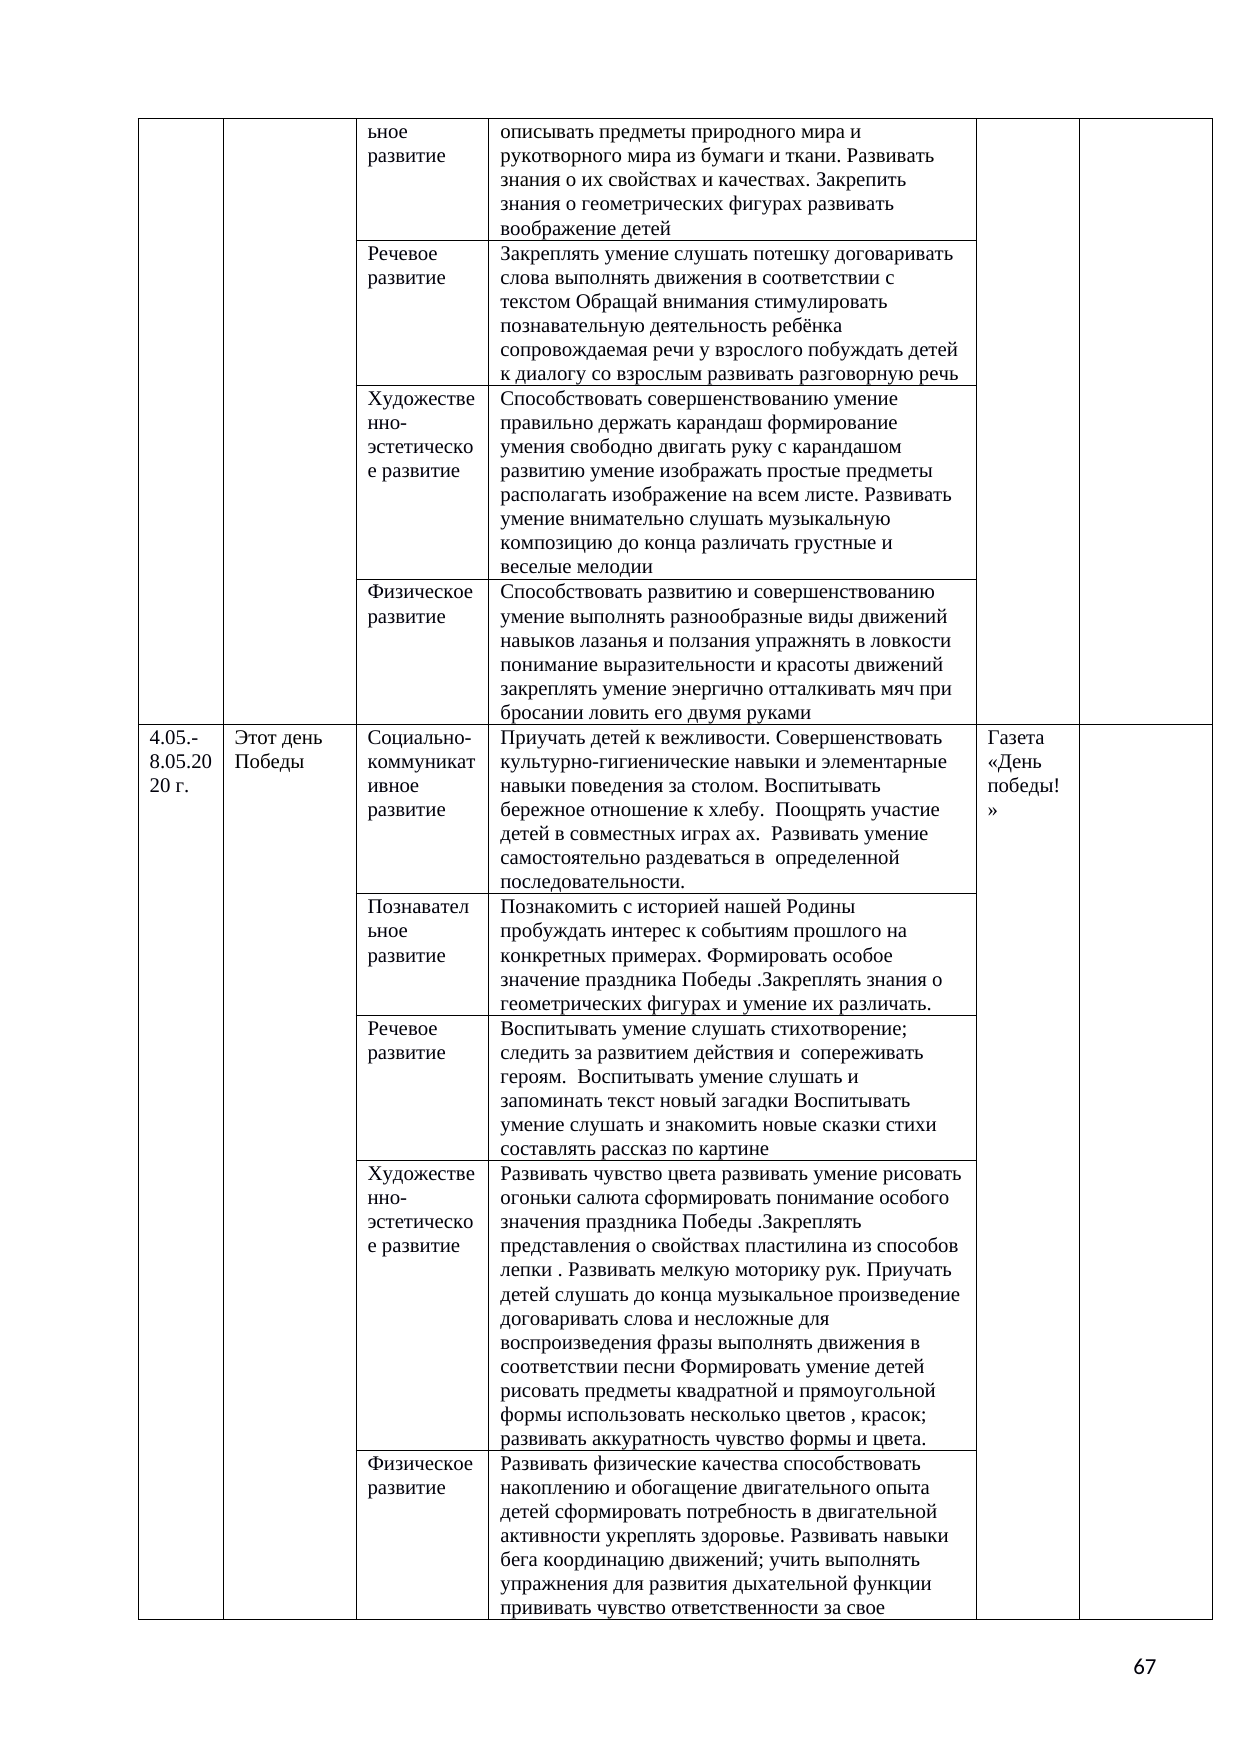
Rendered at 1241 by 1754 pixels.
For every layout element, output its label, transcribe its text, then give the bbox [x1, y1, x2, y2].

table_cell Познавательное развитие [357, 894, 488, 1015]
table_cell Способствовать совершенствованию умение правильно держать карандаш формирование умения свободно двигать руку с карандашом развитию умение изображать простые предметы располагать изображение на всем листе. Развивать умение внимательно слушать музыкальную композицию до конца различать грустные и веселые мелодии [489, 386, 976, 578]
table_cell Этот день Победы [224, 725, 356, 1619]
table_cell Физическое развитие [357, 1451, 488, 1619]
table_cell Воспитывать умение слушать стихотворение; следить за развитием действия и сопереживать героям. Воспитывать умение слушать и запоминать текст новый загадки Воспитывать умение слушать и знакомить новые сказки стихи составлять рассказ по картине [489, 1016, 976, 1160]
table_cell 4.05.-8.05.2020 г. [139, 725, 223, 1619]
table_cell Приучать детей к вежливости. Совершенствовать культурно-гигиенические навыки и элементарные навыки поведения за столом. Воспитывать бережное отношение к хлебу. Поощрять участие детей в совместных играх ах. Развивать умение самостоятельно раздеваться в определенной последовательности. [489, 725, 976, 893]
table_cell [357, 119, 488, 239]
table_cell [489, 1451, 976, 1619]
table_cell Речевое развитие [357, 241, 488, 385]
table_cell [1080, 725, 1212, 1619]
table_cell Познакомить с историей нашей Родины пробуждать интерес к событиям прошлого на конкретных примерах. Формировать особое значение праздника Победы .Закреплять знания о геометрических фигурах и умение их различать. [489, 894, 976, 1015]
table_cell Художественно-эстетическое развитие [357, 1161, 488, 1450]
table_cell Способствовать развитию и совершенствованию умение выполнять разнообразные виды движений навыков лазанья и ползания упражнять в ловкости понимание выразительности и красоты движений закреплять умение энергично отталкивать мяч при бросании ловить его двумя руками [489, 580, 976, 724]
table_cell Речевое развитие [357, 1016, 488, 1160]
table_cell Художественно-эстетическое развитие [357, 386, 488, 578]
table_cell Социально-коммуникативное развитие [357, 725, 488, 893]
table_cell Закреплять умение слушать потешку договаривать слова выполнять движения в соответствии с текстом Обращай внимания стимулировать познавательную деятельность ребёнка сопровождаемая речи у взрослого побуждать детей к диалогу со взрослым развивать разговорную речь [489, 241, 976, 385]
table_cell Газета «День победы!» [977, 725, 1079, 1619]
table_cell Развивать чувство цвета развивать умение рисовать огоньки салюта сформировать понимание особого значения праздника Победы .Закреплять представления о свойствах пластилина из способов лепки . Развивать мелкую моторику рук. Приучать детей слушать до конца музыкальное произведение договаривать слова и несложные для воспроизведения фразы выполнять движения в соответствии песни Формировать умение детей рисовать предметы квадратной и прямоугольной формы использовать несколько цветов , красок; развивать аккуратность чувство формы и цвета. [489, 1161, 976, 1450]
table_cell Физическое развитие [357, 580, 488, 724]
